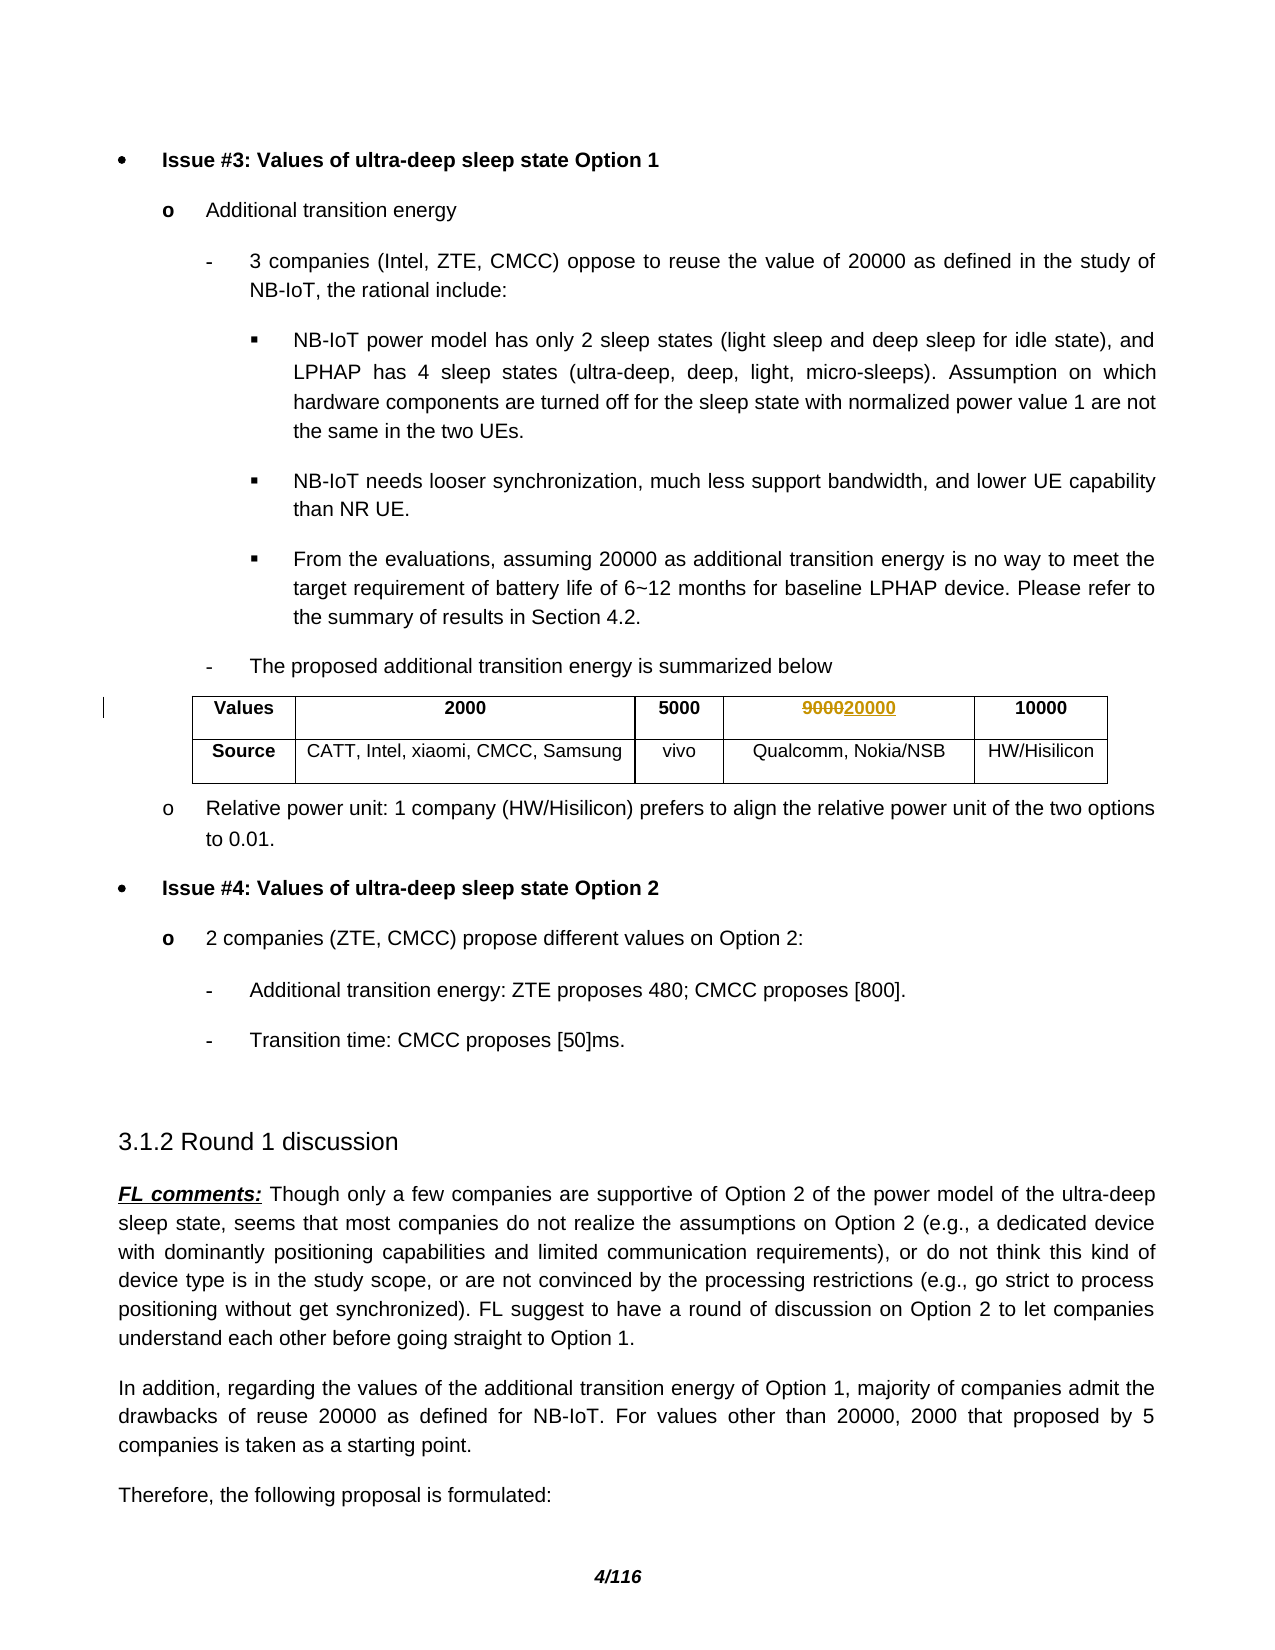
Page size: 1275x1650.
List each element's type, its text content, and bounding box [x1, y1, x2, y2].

list NB-IoT needs looser synchronization, much less support bandwidth, and lower UE capability than NR UE. [249, 468, 1157, 521]
list Relative power unit: 1 company (HW/Hisilicon) prefers to align the relative power unit of the two options to 0.01. [162, 796, 1157, 851]
table_header 2000 [296, 697, 634, 739]
text 3.1.2 Round 1 discussion [118, 1127, 1157, 1156]
table_header 5000 [636, 697, 723, 739]
list NB-IoT power model has only 2 sleep states (light sleep and deep sleep for idle state), and LPHAP has 4 sleep states (ultra-deep, deep, light, micro-sleeps). Assumption on which hardware components are turned off for the sleep state with normalized power value 1 are not the same in the two UEs. [249, 328, 1157, 443]
text FL comments: Though only a few companies are supportive of Option 2 of the power model of the ultra-deep sleep state, seems that most companies do not realize the assumptions on Option 2 (e.g., a dedicated device with dominantly positioning capabilities and limited communication requirements), or do not think this kind of device type is in the study scope, or are not convinced by the processing restrictions (e.g., go strict to process positioning without get synchronized). FL suggest to have a round of discussion on Option 2 to let companies understand each other before going straight to Option 1. [118, 1182, 1157, 1350]
table_header 10000 [975, 697, 1107, 739]
list 2 companies (ZTE, CMCC) propose different values on Option 2: [162, 926, 1157, 952]
table_cell HW/Hisilicon [975, 740, 1107, 782]
list 3 companies (Intel, ZTE, CMCC) oppose to reuse the value of 20000 as defined in the study of NB-IoT, the rational include: [206, 249, 1157, 302]
list Issue #4: Values of ultra-deep sleep state Option 2 [118, 876, 1157, 900]
list Transition time: CMCC proposes [50]ms. [206, 1027, 1157, 1052]
table_header [724, 697, 974, 739]
text Therefore, the following proposal is formulated: [118, 1482, 1157, 1506]
table_cell Qualcomm, Nokia/NSB [724, 740, 974, 782]
list Additional transition energy: ZTE proposes 480; CMCC proposes [800]. [206, 978, 1157, 1002]
table_cell CATT, Intel, xiaomi, CMCC, Samsung [296, 740, 634, 782]
text In addition, regarding the values of the additional transition energy of Option 1, majority of companies admit the drawbacks of reuse 20000 as defined for NB-IoT. For values other than 20000, 2000 that proposed by 5 companies is taken as a starting point. [118, 1375, 1157, 1457]
list From the evaluations, assuming 20000 as additional transition energy is no way to meet the target requirement of battery life of 6~12 months for baseline LPHAP device. Please refer to the summary of results in Section 4.2. [249, 547, 1157, 628]
table_header Values [193, 697, 295, 739]
list The proposed additional transition energy is summarized below [206, 654, 1157, 678]
list Issue #3: Values of ultra-deep sleep state Option 1 [118, 148, 1157, 172]
table_cell Source [193, 740, 295, 782]
list Additional transition energy [162, 197, 1157, 223]
table_cell vivo [636, 740, 723, 782]
